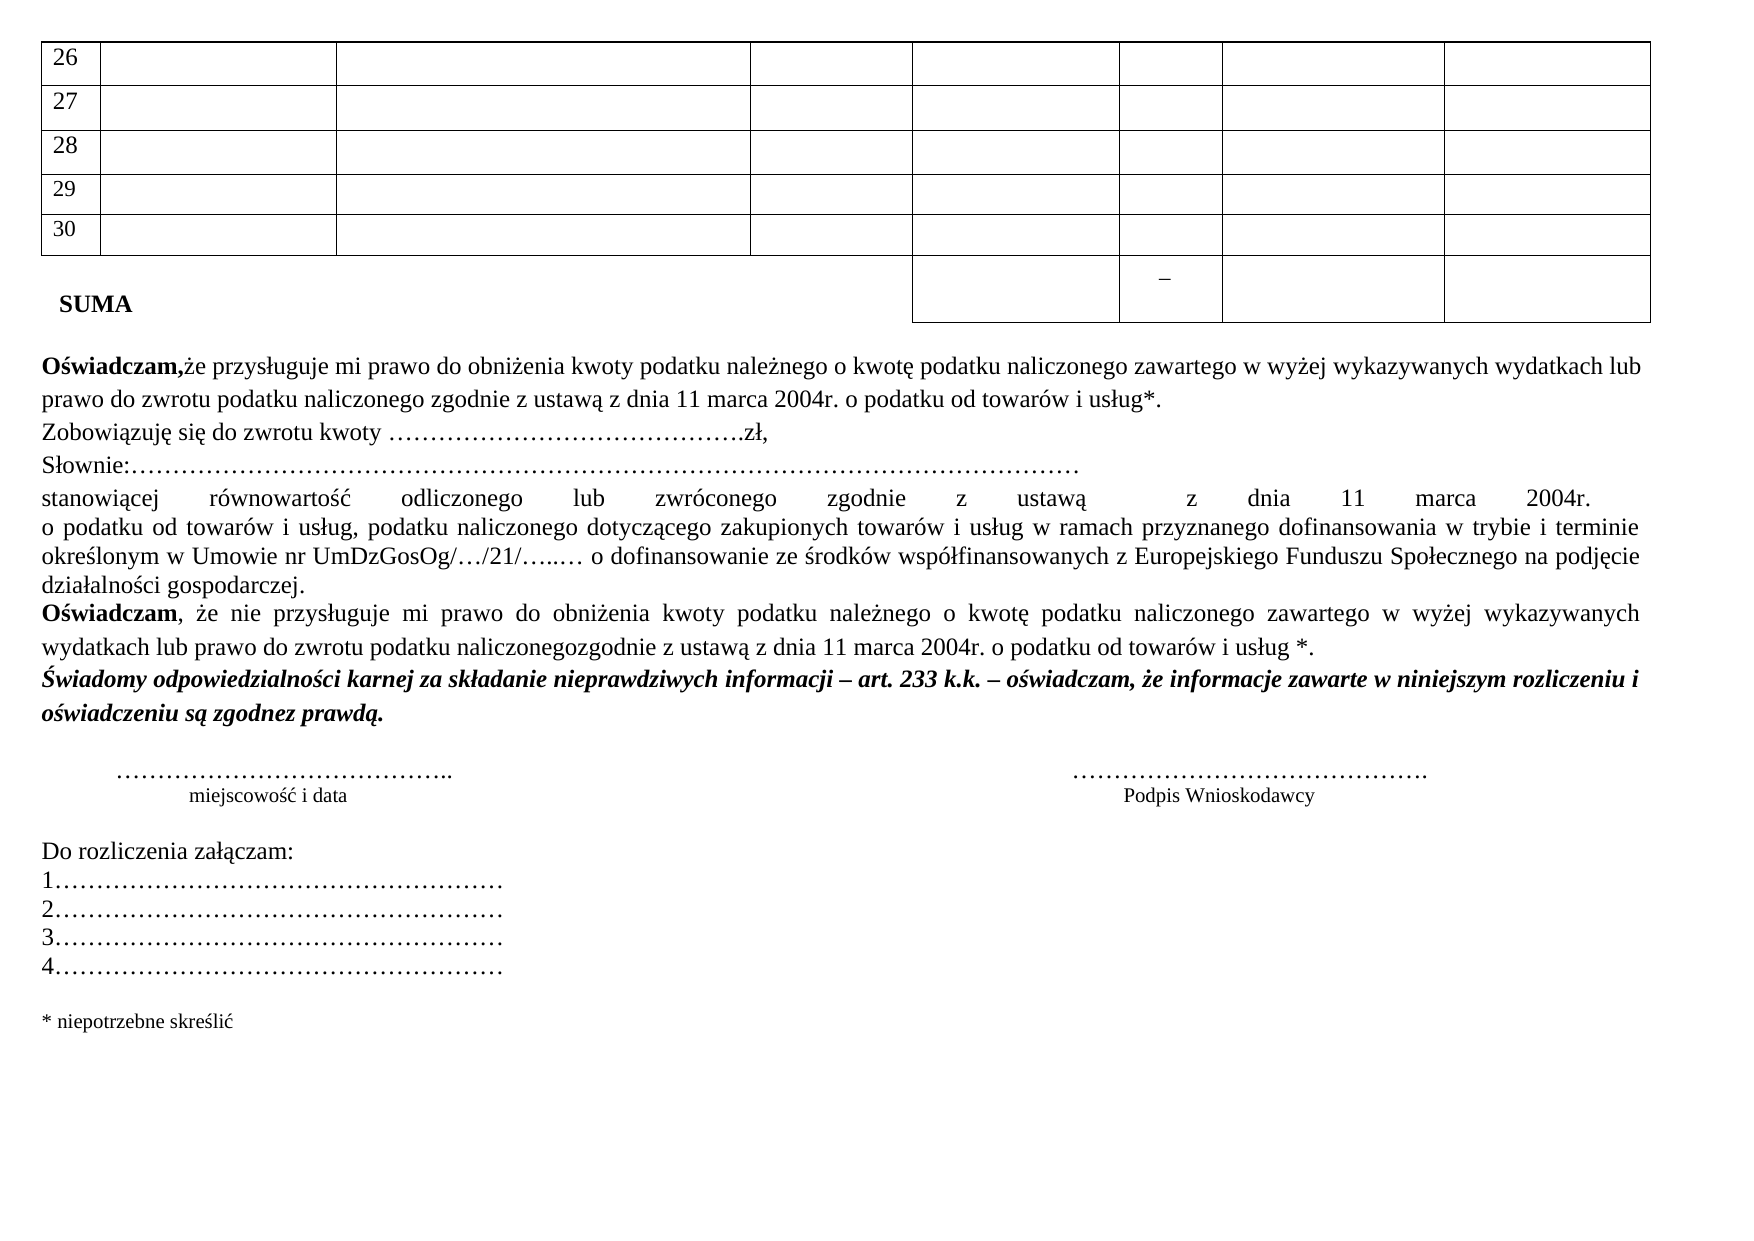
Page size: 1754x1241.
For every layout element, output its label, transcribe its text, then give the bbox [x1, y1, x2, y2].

text miejscowość i data Podpis Wnioskodawcy [41, 783, 1642, 807]
table_cell [1223, 43, 1444, 85]
text 2……………………………………………… [41, 894, 1642, 922]
table_cell [1445, 215, 1650, 254]
table_cell [1120, 175, 1222, 214]
text 1……………………………………………… [41, 865, 1642, 894]
table_cell _ [1120, 256, 1222, 322]
table_cell [751, 215, 912, 254]
text 4……………………………………………… [41, 951, 1642, 980]
table_cell 29 [42, 175, 100, 214]
table_cell [913, 86, 1119, 129]
table_cell [751, 86, 912, 129]
table_cell 27 [42, 86, 100, 129]
table_cell [337, 131, 750, 173]
table_cell 28 [42, 131, 100, 173]
table_cell [913, 215, 1119, 254]
table_cell [913, 175, 1119, 214]
table_cell [913, 256, 1119, 322]
table_cell [1223, 256, 1444, 322]
text ………………………………….. ……………………………………. [41, 755, 1642, 783]
text 3……………………………………………… [41, 922, 1642, 951]
table_cell [1445, 86, 1650, 129]
text Oświadczam, że nie przysługuje mi prawo do obniżenia kwoty podatku należnego o kwotę podatku naliczonego zawartego w wyżej wykazywanych wydatkach lub prawo do zwrotu podatku naliczonegozgodnie z ustawą z dnia 11 marca 2004r. o podatku od towarów i usług *. [41, 598, 1642, 660]
text * niepotrzebne skreślić [41, 1009, 1642, 1033]
table_cell [1223, 215, 1444, 254]
text Oświadczam,że przysługuje mi prawo do obniżenia kwoty podatku należnego o kwotę podatku naliczonego zawartego w wyżej wykazywanych wydatkach lub prawo do zwrotu podatku naliczonego zgodnie z ustawą z dnia 11 marca 2004r. o podatku od towarów i usług*. [41, 351, 1642, 413]
table_cell [337, 43, 750, 85]
table_cell 26 [42, 43, 100, 85]
text stanowiącej równowartość odliczonego lub zwróconego zgodnie z ustawą z dnia 11 marca 2004r. o podatku od towarów i usług, podatku naliczonego dotyczącego zakupionych towarów i usług w ramach przyznanego dofinansowania w trybie i terminie określonym w Umowie nr UmDzGosOg/…/21/…..… o dofinansowanie ze środków współfinansowanych z Europejskiego Funduszu Społecznego na podjęcie działalności gospodarczej. [41, 483, 1642, 598]
table_cell [101, 215, 336, 254]
text Zobowiązuję się do zwrotu kwoty …………………………………….zł, [41, 417, 1642, 446]
table_cell [1223, 175, 1444, 214]
table_cell [1445, 43, 1650, 85]
table_cell SUMA [41, 256, 912, 322]
table_cell [101, 86, 336, 129]
table_cell [337, 86, 750, 129]
table_cell [751, 131, 912, 173]
table_cell [337, 175, 750, 214]
table_cell [751, 175, 912, 214]
table_cell [1445, 256, 1650, 322]
table_cell [1120, 131, 1222, 173]
table_cell [101, 131, 336, 173]
table_cell [1223, 131, 1444, 173]
table_cell [751, 43, 912, 85]
table_cell [913, 43, 1119, 85]
table_cell [1120, 43, 1222, 85]
table_cell [1120, 215, 1222, 254]
table_cell [913, 131, 1119, 173]
table_cell [101, 175, 336, 214]
table_cell 30 [42, 215, 100, 254]
table_cell [1445, 175, 1650, 214]
table_cell [101, 43, 336, 85]
table_cell [1120, 86, 1222, 129]
text Do rozliczenia załączam: [41, 836, 1642, 865]
table_cell [337, 215, 750, 254]
table_cell [1445, 131, 1650, 173]
table_cell [1223, 86, 1444, 129]
text Słownie:…………………………………………………………………………………………………… [41, 451, 1642, 479]
text Świadomy odpowiedzialności karnej za składanie nieprawdziwych informacji – art. 233 k.k. – oświadczam, że informacje zawarte w niniejszym rozliczeniu i oświadczeniu są zgodnez prawdą. [41, 664, 1642, 726]
